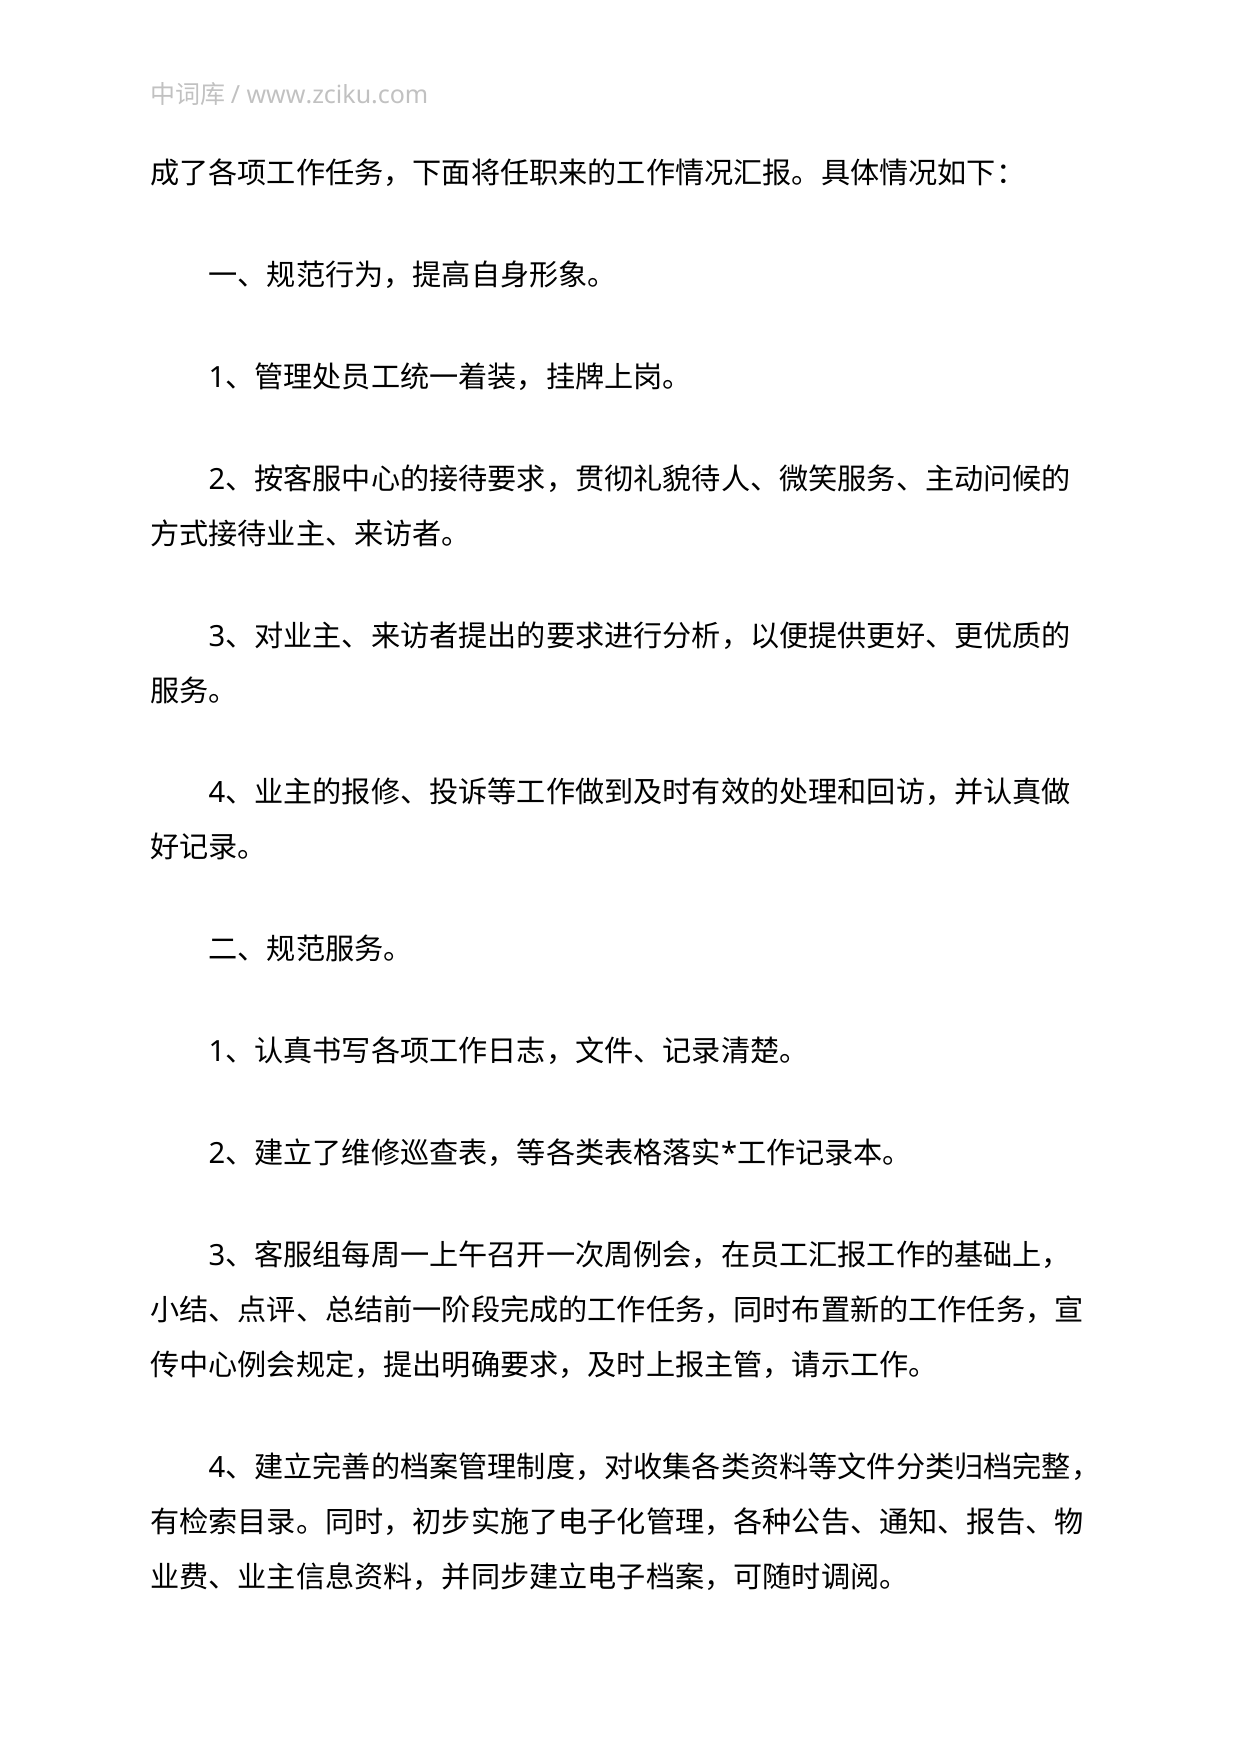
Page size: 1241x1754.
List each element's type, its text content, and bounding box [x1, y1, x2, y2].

text 一、规范行为，提高自身形象。 [150, 252, 1090, 294]
text 4、业主的报修、投诉等工作做到及时有效的处理和回访，并认真做好记录。 [150, 769, 1090, 866]
text 1、管理处员工统一着装，挂牌上岗。 [150, 353, 1090, 396]
text 3、对业主、来访者提出的要求进行分析，以便提供更好、更优质的服务。 [150, 612, 1090, 709]
text 2、按客服中心的接待要求，贯彻礼貌待人、微笑服务、主动问候的方式接待业主、来访者。 [150, 456, 1090, 553]
text 二、规范服务。 [150, 926, 1090, 968]
text 1、认真书写各项工作日志，文件、记录清楚。 [150, 1028, 1090, 1070]
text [150, 150, 1090, 192]
text 2、建立了维修巡查表，等各类表格落实*工作记录本。 [150, 1129, 1090, 1172]
text 4、建立完善的档案管理制度，对收集各类资料等文件分类归档完整，有检索目录。同时，初步实施了电子化管理，各种公告、通知、报告、物业费、业主信息资料，并同步建立电子档案，可随时调阅。 [150, 1443, 1090, 1595]
text 3、客服组每周一上午召开一次周例会，在员工汇报工作的基础上，小结、点评、总结前一阶段完成的工作任务，同时布置新的工作任务，宣传中心例会规定，提出明确要求，及时上报主管，请示工作。 [150, 1232, 1090, 1384]
